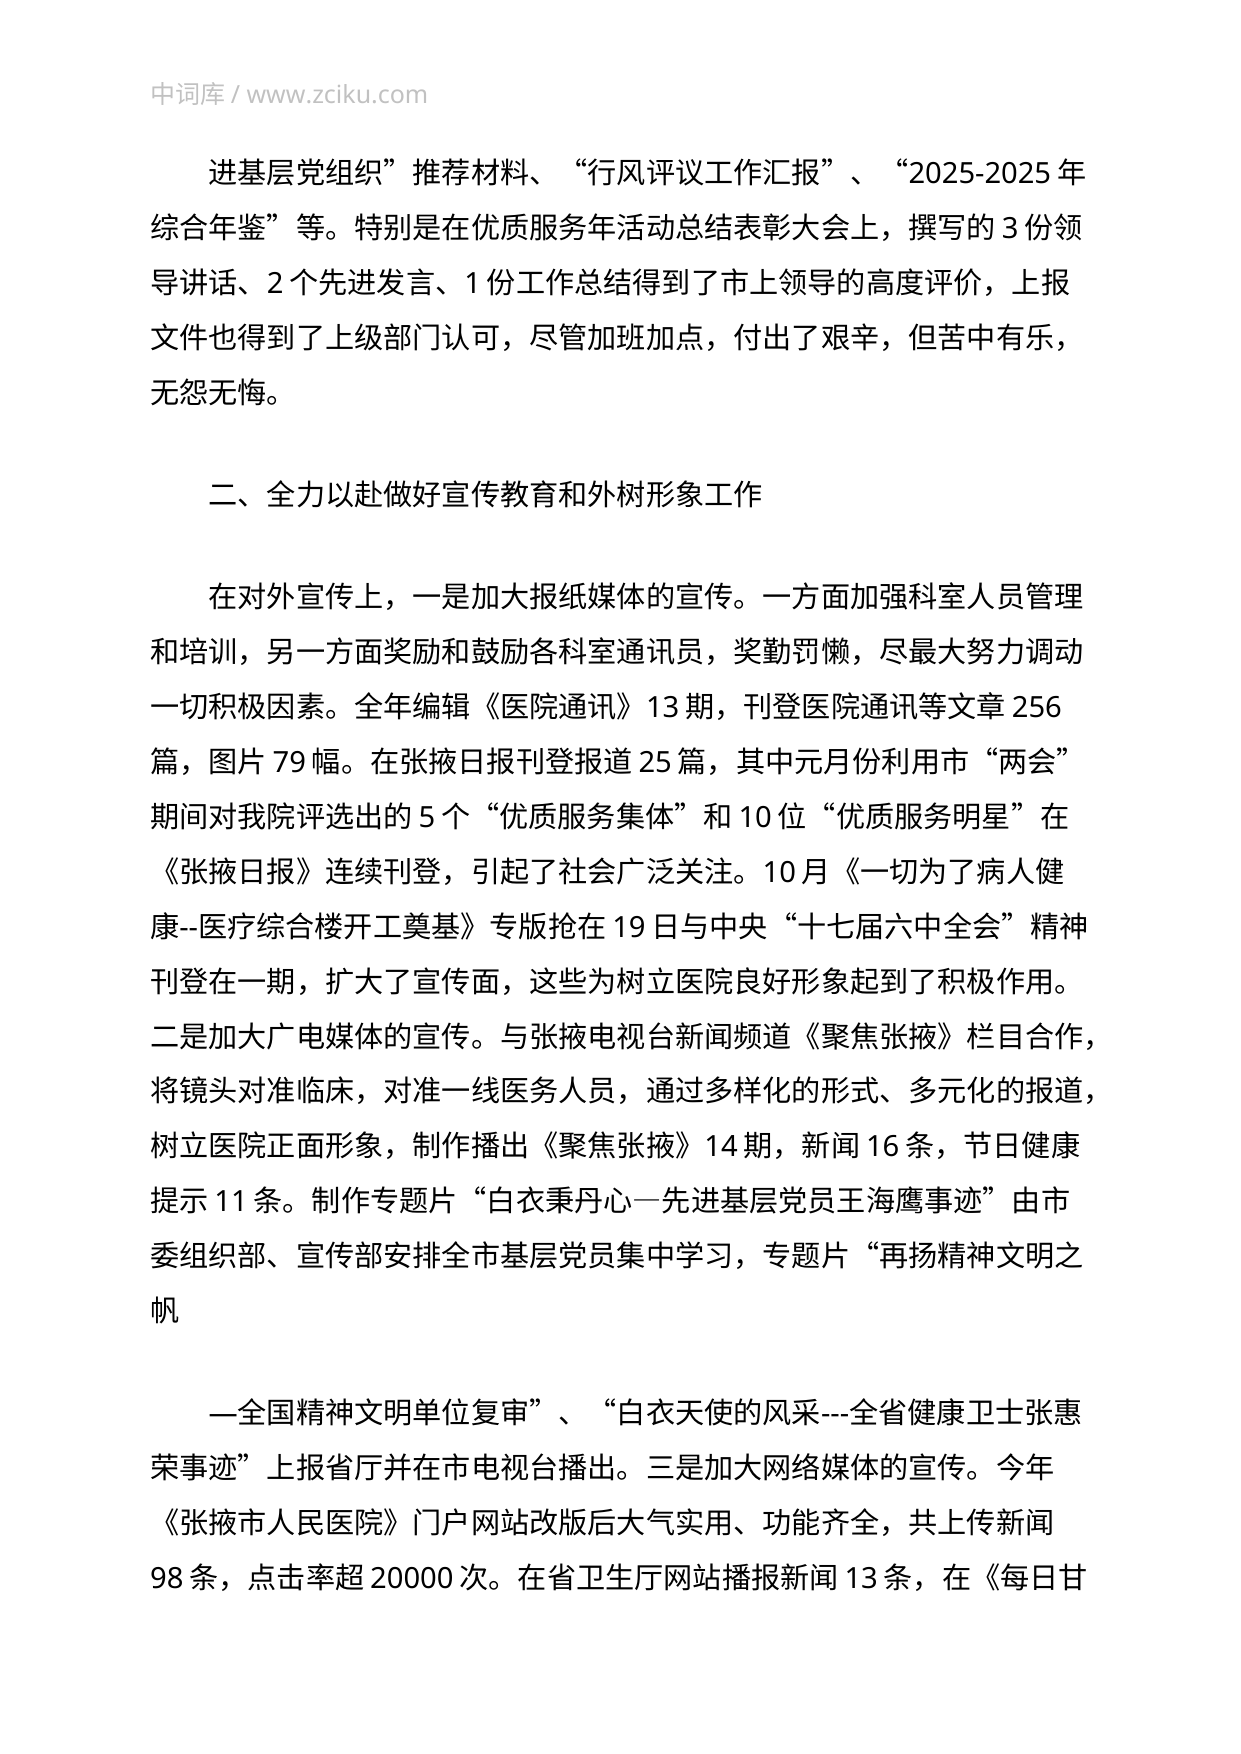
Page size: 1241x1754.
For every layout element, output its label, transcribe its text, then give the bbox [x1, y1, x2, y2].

text 进基层党组织”推荐材料、“行风评议工作汇报”、“2025-2025年综合年鉴”等。特别是在优质服务年活动总结表彰大会上，撰写的3份领导讲话、2个先进发言、1份工作总结得到了市上领导的高度评价，上报文件也得到了上级部门认可，尽管加班加点，付出了艰辛，但苦中有乐，无怨无悔。 [150, 150, 1090, 412]
text 在对外宣传上，一是加大报纸媒体的宣传。一方面加强科室人员管理和培训，另一方面奖励和鼓励各科室通讯员，奖勤罚懒，尽最大努力调动一切积极因素。全年编辑《医院通讯》13期，刊登医院通讯等文章256篇，图片79幅。在张掖日报刊登报道25篇，其中元月份利用市“两会”期间对我院评选出的5个“优质服务集体”和10位“优质服务明星”在《张掖日报》连续刊登，引起了社会广泛关注。10月《一切为了病人健康--医疗综合楼开工奠基》专版抢在19日与中央“十七届六中全会”精神刊登在一期，扩大了宣传面，这些为树立医院良好形象起到了积极作用。二是加大广电媒体的宣传。与张掖电视台新闻频道《聚焦张掖》栏目合作，将镜头对准临床，对准一线医务人员，通过多样化的形式、多元化的报道，树立医院正面形象，制作播出《聚焦张掖》14期，新闻16条，节日健康提示11条。制作专题片“白衣秉丹心—先进基层党员王海鹰事迹”由市委组织部、宣传部安排全市基层党员集中学习，专题片“再扬精神文明之帆 [150, 573, 1090, 1330]
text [150, 1389, 1090, 1597]
text 二、全力以赴做好宣传教育和外树形象工作 [150, 472, 1090, 514]
